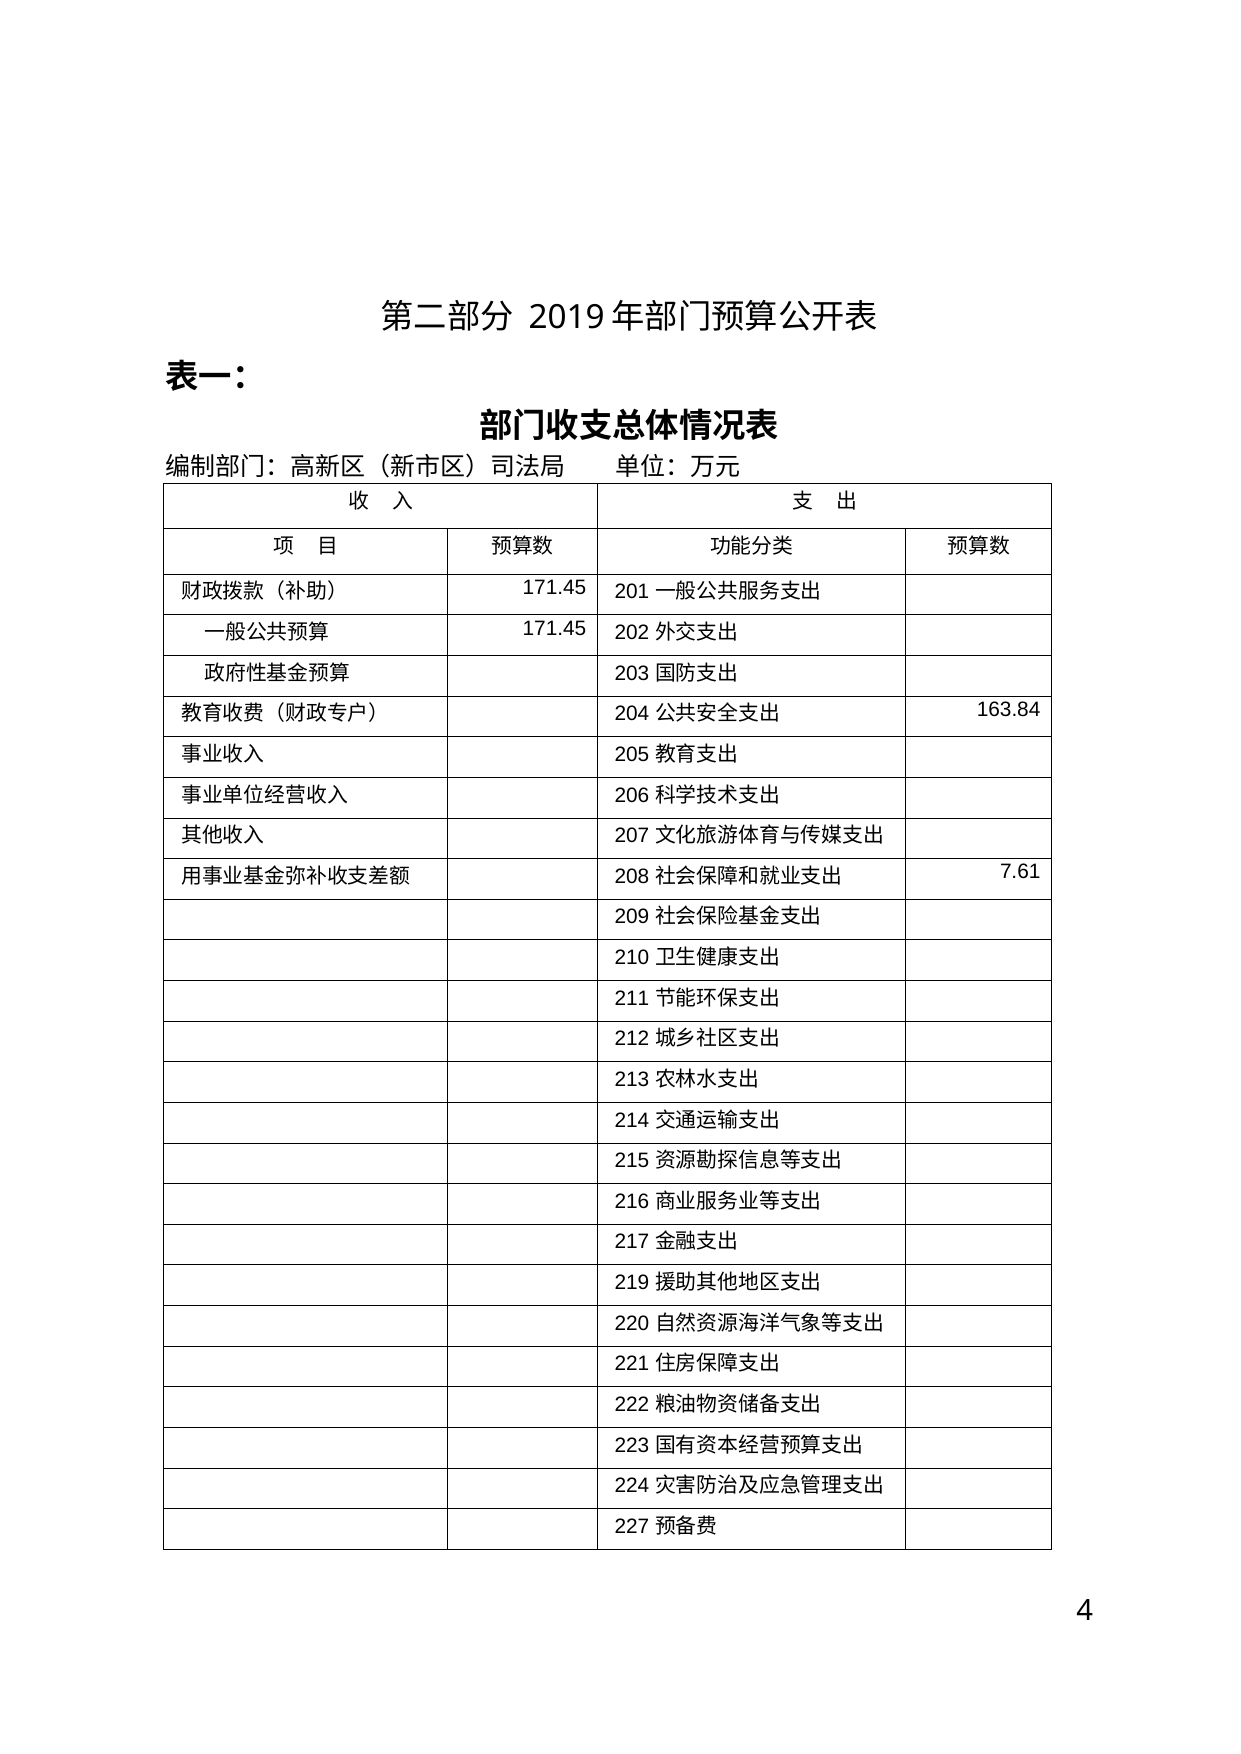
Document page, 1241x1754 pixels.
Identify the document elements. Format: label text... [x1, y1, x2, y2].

text 编制部门：高新区（新市区）司法局 单位：万元 [165, 447, 1092, 483]
table_cell 202 外交支出 [598, 615, 905, 655]
table_cell 171.45 [448, 575, 597, 614]
table_cell 208 社会保障和就业支出 [598, 859, 905, 899]
table_cell [906, 819, 1051, 858]
table_cell [164, 1347, 447, 1386]
table_cell 其他收入 [164, 819, 447, 858]
table_cell [448, 1103, 597, 1142]
table_cell [164, 1062, 447, 1102]
table_cell 216 商业服务业等支出 [598, 1184, 905, 1224]
table_cell [164, 1225, 447, 1264]
table_header 收 入 [164, 484, 597, 528]
table_cell [448, 778, 597, 817]
text 表一： [165, 350, 1092, 398]
table_cell [448, 1022, 597, 1061]
table_cell 203 国防支出 [598, 656, 905, 696]
table_cell [164, 981, 447, 1021]
table_cell [906, 1306, 1051, 1346]
table_cell [906, 1062, 1051, 1102]
table_cell [906, 615, 1051, 655]
table_cell [906, 1347, 1051, 1386]
table_cell [906, 1387, 1051, 1427]
table_cell 209 社会保险基金支出 [598, 900, 905, 939]
table_cell [906, 575, 1051, 614]
table_cell [448, 819, 597, 858]
table_cell [448, 859, 597, 899]
table_cell 171.45 [448, 615, 597, 655]
table_cell [448, 1428, 597, 1467]
table_cell 221 住房保障支出 [598, 1347, 905, 1386]
table_cell [906, 1225, 1051, 1264]
table_cell [906, 1509, 1051, 1549]
table_cell 220 自然资源海洋气象等支出 [598, 1306, 905, 1346]
table_cell [448, 1509, 597, 1549]
table_cell [906, 900, 1051, 939]
table_cell [448, 981, 597, 1021]
table_cell 事业单位经营收入 [164, 778, 447, 817]
table_cell 201 一般公共服务支出 [598, 575, 905, 614]
table_cell 预算数 [906, 529, 1051, 574]
table_cell [448, 1225, 597, 1264]
table_cell [164, 1022, 447, 1061]
table_cell 219 援助其他地区支出 [598, 1265, 905, 1305]
table_cell 政府性基金预算 [164, 656, 447, 696]
table_cell 211 节能环保支出 [598, 981, 905, 1021]
table_cell [906, 1022, 1051, 1061]
table_cell 213 农林水支出 [598, 1062, 905, 1102]
table_cell [164, 1144, 447, 1183]
table_cell 214 交通运输支出 [598, 1103, 905, 1142]
table_cell [448, 1387, 597, 1427]
table_cell 207 文化旅游体育与传媒支出 [598, 819, 905, 858]
table_cell [906, 1428, 1051, 1467]
table_cell [164, 1509, 447, 1549]
table_cell [164, 1469, 447, 1508]
table_cell [448, 656, 597, 696]
table_cell 223 国有资本经营预算支出 [598, 1428, 905, 1467]
table_cell 204 公共安全支出 [598, 697, 905, 736]
table_cell [448, 1062, 597, 1102]
table_cell [906, 981, 1051, 1021]
table_cell 215 资源勘探信息等支出 [598, 1144, 905, 1183]
table_cell 7.61 [906, 859, 1051, 899]
table_cell 事业收入 [164, 737, 447, 777]
table_cell 163.84 [906, 697, 1051, 736]
table_cell [448, 940, 597, 980]
table_cell [448, 1265, 597, 1305]
table_cell [164, 1184, 447, 1224]
table_cell [906, 1103, 1051, 1142]
table_cell 205 教育支出 [598, 737, 905, 777]
table_cell [448, 1469, 597, 1508]
table_cell [448, 1347, 597, 1386]
table_cell [448, 697, 597, 736]
table_cell [164, 900, 447, 939]
table_cell 210 卫生健康支出 [598, 940, 905, 980]
table_cell [448, 1144, 597, 1183]
table_cell 212 城乡社区支出 [598, 1022, 905, 1061]
table_cell [448, 900, 597, 939]
table_cell [164, 1387, 447, 1427]
table_cell 217 金融支出 [598, 1225, 905, 1264]
table_cell 227 预备费 [598, 1509, 905, 1549]
table_cell [906, 1469, 1051, 1508]
table_cell [164, 1265, 447, 1305]
table_cell [164, 1306, 447, 1346]
table_cell 一般公共预算 [164, 615, 447, 655]
table_cell [448, 737, 597, 777]
table_cell [906, 737, 1051, 777]
table_cell 功能分类 [598, 529, 905, 574]
table_cell 预算数 [448, 529, 597, 574]
table_cell [164, 1428, 447, 1467]
table_cell 财政拨款（补助） [164, 575, 447, 614]
text 第二部分 2019年部门预算公开表 [165, 289, 1092, 338]
table_cell 206 科学技术支出 [598, 778, 905, 817]
table_cell [906, 778, 1051, 817]
text 部门收支总体情况表 [165, 398, 1092, 447]
table_cell [906, 940, 1051, 980]
table_cell [164, 940, 447, 980]
table_header 支 出 [598, 484, 1051, 528]
table_cell [906, 1265, 1051, 1305]
table_cell 224 灾害防治及应急管理支出 [598, 1469, 905, 1508]
table_cell [448, 1184, 597, 1224]
table_cell 用事业基金弥补收支差额 [164, 859, 447, 899]
table_cell [164, 1103, 447, 1142]
table_cell [906, 1184, 1051, 1224]
table_cell [906, 1144, 1051, 1183]
table_cell 教育收费（财政专户） [164, 697, 447, 736]
table_cell [906, 656, 1051, 696]
table_cell [448, 1306, 597, 1346]
table_cell 项 目 [164, 529, 447, 574]
table_cell 222 粮油物资储备支出 [598, 1387, 905, 1427]
